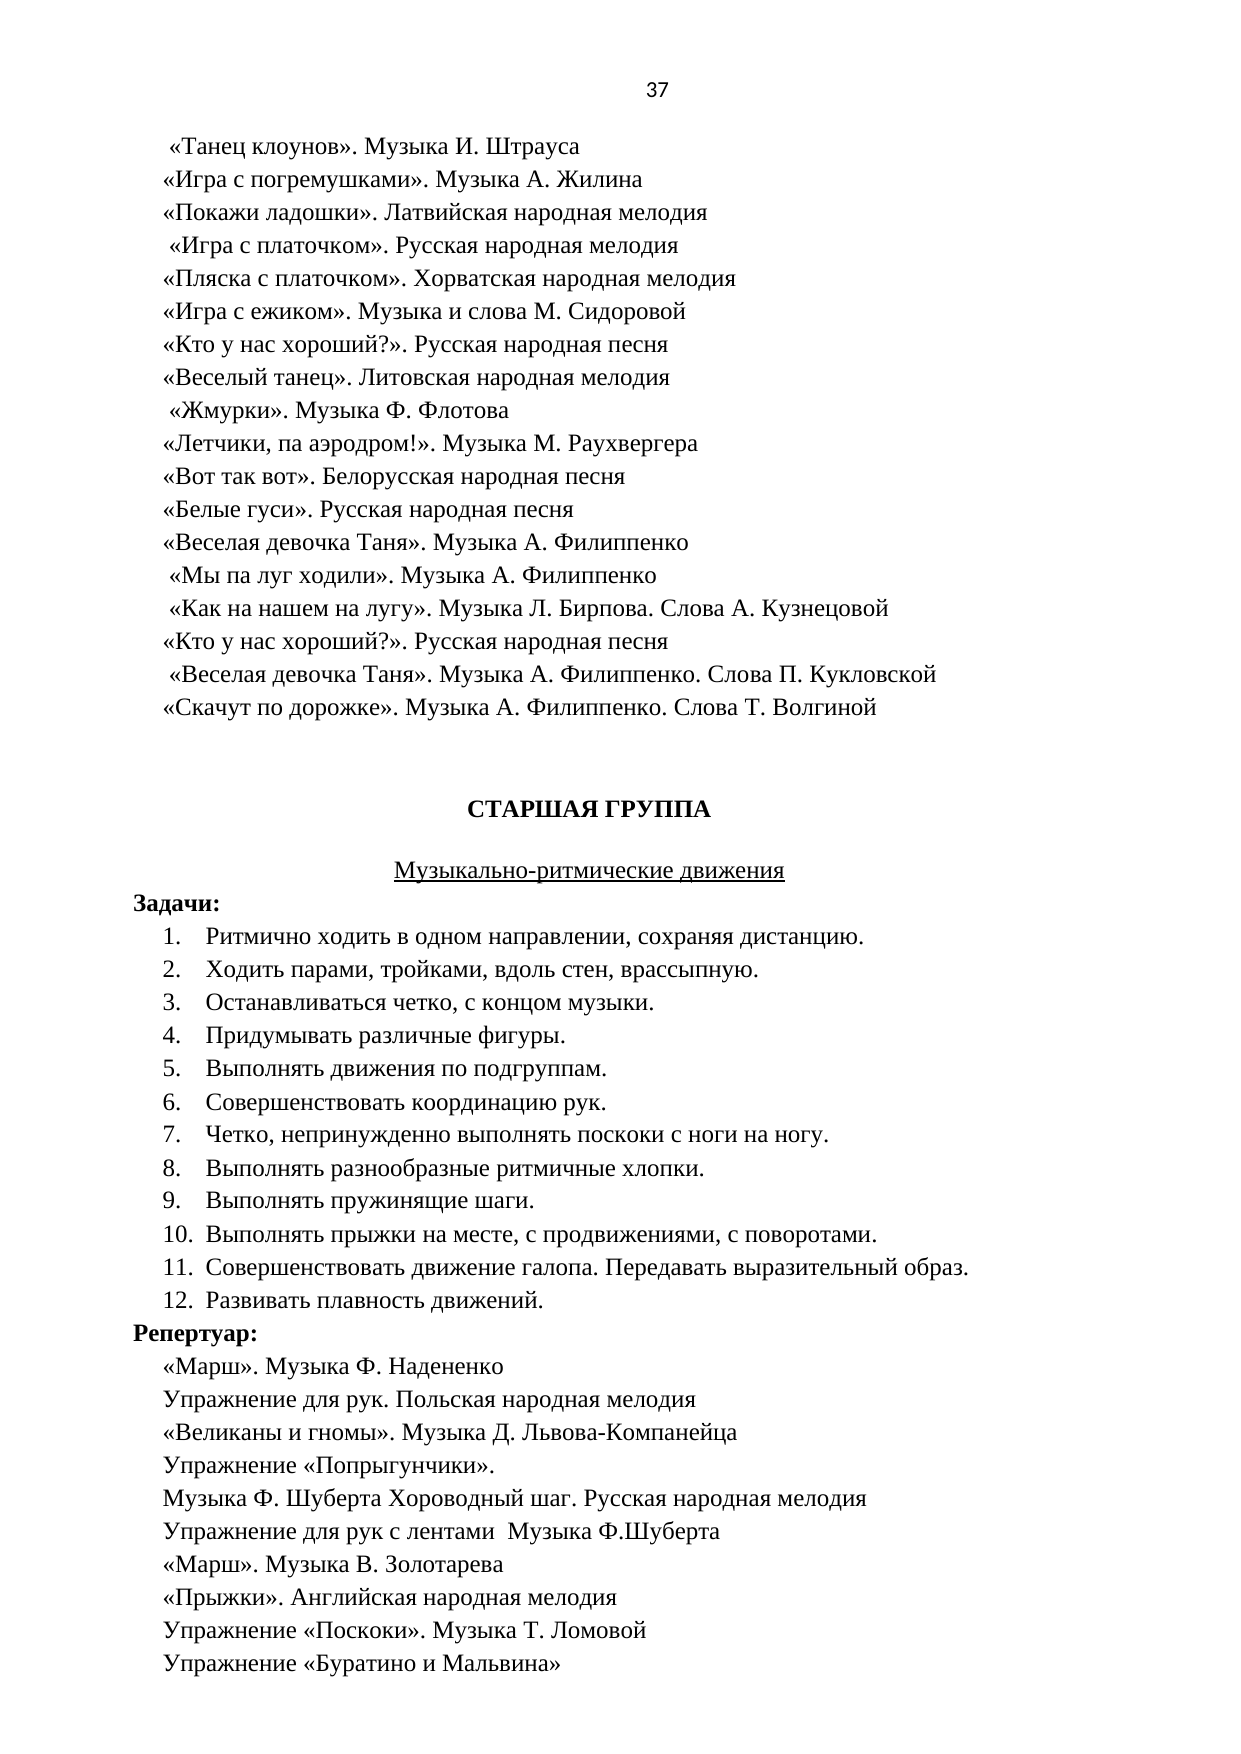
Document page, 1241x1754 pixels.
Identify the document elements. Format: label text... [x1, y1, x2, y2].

text СТАРШАЯ ГРУППА [173, 795, 1005, 823]
text «Прыжки». Английская народная мелодия [162, 1582, 1181, 1611]
list Придумывать различные фигуры. [162, 1021, 1181, 1049]
text «Покажи ладошки». Латвийская народная мелодия [162, 197, 1181, 226]
text «Великаны и гномы». Музыка Д. Львова-Компанейца [162, 1417, 1181, 1446]
text «Пляска с платочком». Хорватская народная мелодия [162, 263, 1181, 292]
text «Марш». Музыка В. Золотарева [162, 1549, 1181, 1578]
text «Игра с платочком». Русская народная мелодия [162, 230, 1181, 259]
list Развивать плавность движений. [162, 1285, 1181, 1313]
text Упражнение «Попрыгунчики». [162, 1450, 1181, 1478]
text Упражнение для рук. Польская народная мелодия [162, 1384, 1181, 1412]
text «Кто у нас хороший?». Русская народная песня [162, 626, 1181, 655]
text Музыкально-ритмические движения [175, 855, 1181, 884]
text Упражнение для рук с лентами Музыка Ф.Шуберта [162, 1516, 1181, 1544]
list Совершенствовать координацию рук. [162, 1087, 1181, 1115]
text «Веселая девочка Таня». Музыка А. Филиппенко. Слова П. Кукловской [162, 659, 1181, 688]
text «Танец клоунов». Музыка И. Штрауса [162, 131, 1181, 160]
text «Летчики, па аэродром!». Музыка М. Раухвергера [162, 428, 1181, 457]
text «Жмурки». Музыка Ф. Флотова [162, 395, 1181, 424]
list Выполнять разнообразные ритмичные хлопки. [162, 1153, 1181, 1181]
text «Игра с погремушками». Музыка А. Жилина [162, 164, 1181, 193]
list Четко, непринужденно выполнять поскоки с ноги на ногу. [162, 1119, 1181, 1148]
text «Вот так вот». Белорусская народная песня [162, 461, 1181, 490]
text «Игра с ежиком». Музыка и слова М. Сидоровой [162, 296, 1181, 325]
text «Веселый танец». Литовская народная мелодия [162, 362, 1181, 391]
list Выполнять движения по подгруппам. [162, 1053, 1181, 1082]
text «Мы па луг ходили». Музыка А. Филиппенко [162, 560, 1181, 589]
text «Как на нашем на лугу». Музыка Л. Бирпова. Слова А. Кузнецовой [162, 593, 1181, 622]
text Репертуар: [133, 1318, 1181, 1346]
text «Веселая девочка Таня». Музыка А. Филиппенко [162, 527, 1181, 556]
text «Скачут по дорожке». Музыка А. Филиппенко. Слова Т. Волгиной [162, 692, 1181, 721]
list Выполнять пружинящие шаги. [162, 1186, 1181, 1214]
text «Марш». Музыка Ф. Надененко [162, 1351, 1181, 1379]
list Останавливаться четко, с концом музыки. [162, 987, 1181, 1016]
list Ритмично ходить в одном направлении, сохраняя дистанцию. [162, 921, 1181, 950]
text Задачи: [133, 888, 1181, 917]
text Упражнение «Поскоки». Музыка Т. Ломовой [162, 1615, 1181, 1644]
list Совершенствовать движение галопа. Передавать выразительный образ. [162, 1252, 1181, 1280]
text «Белые гуси». Русская народная песня [162, 494, 1181, 523]
list Выполнять прыжки на месте, с продвижениями, с поворотами. [162, 1219, 1181, 1247]
list Ходить парами, тройками, вдоль стен, врассыпную. [162, 954, 1181, 983]
text «Кто у нас хороший?». Русская народная песня [162, 329, 1181, 358]
text Упражнение «Буратино и Мальвина» [162, 1648, 1181, 1677]
text Музыка Ф. Шуберта Хороводный шаг. Русская народная мелодия [162, 1483, 1181, 1512]
